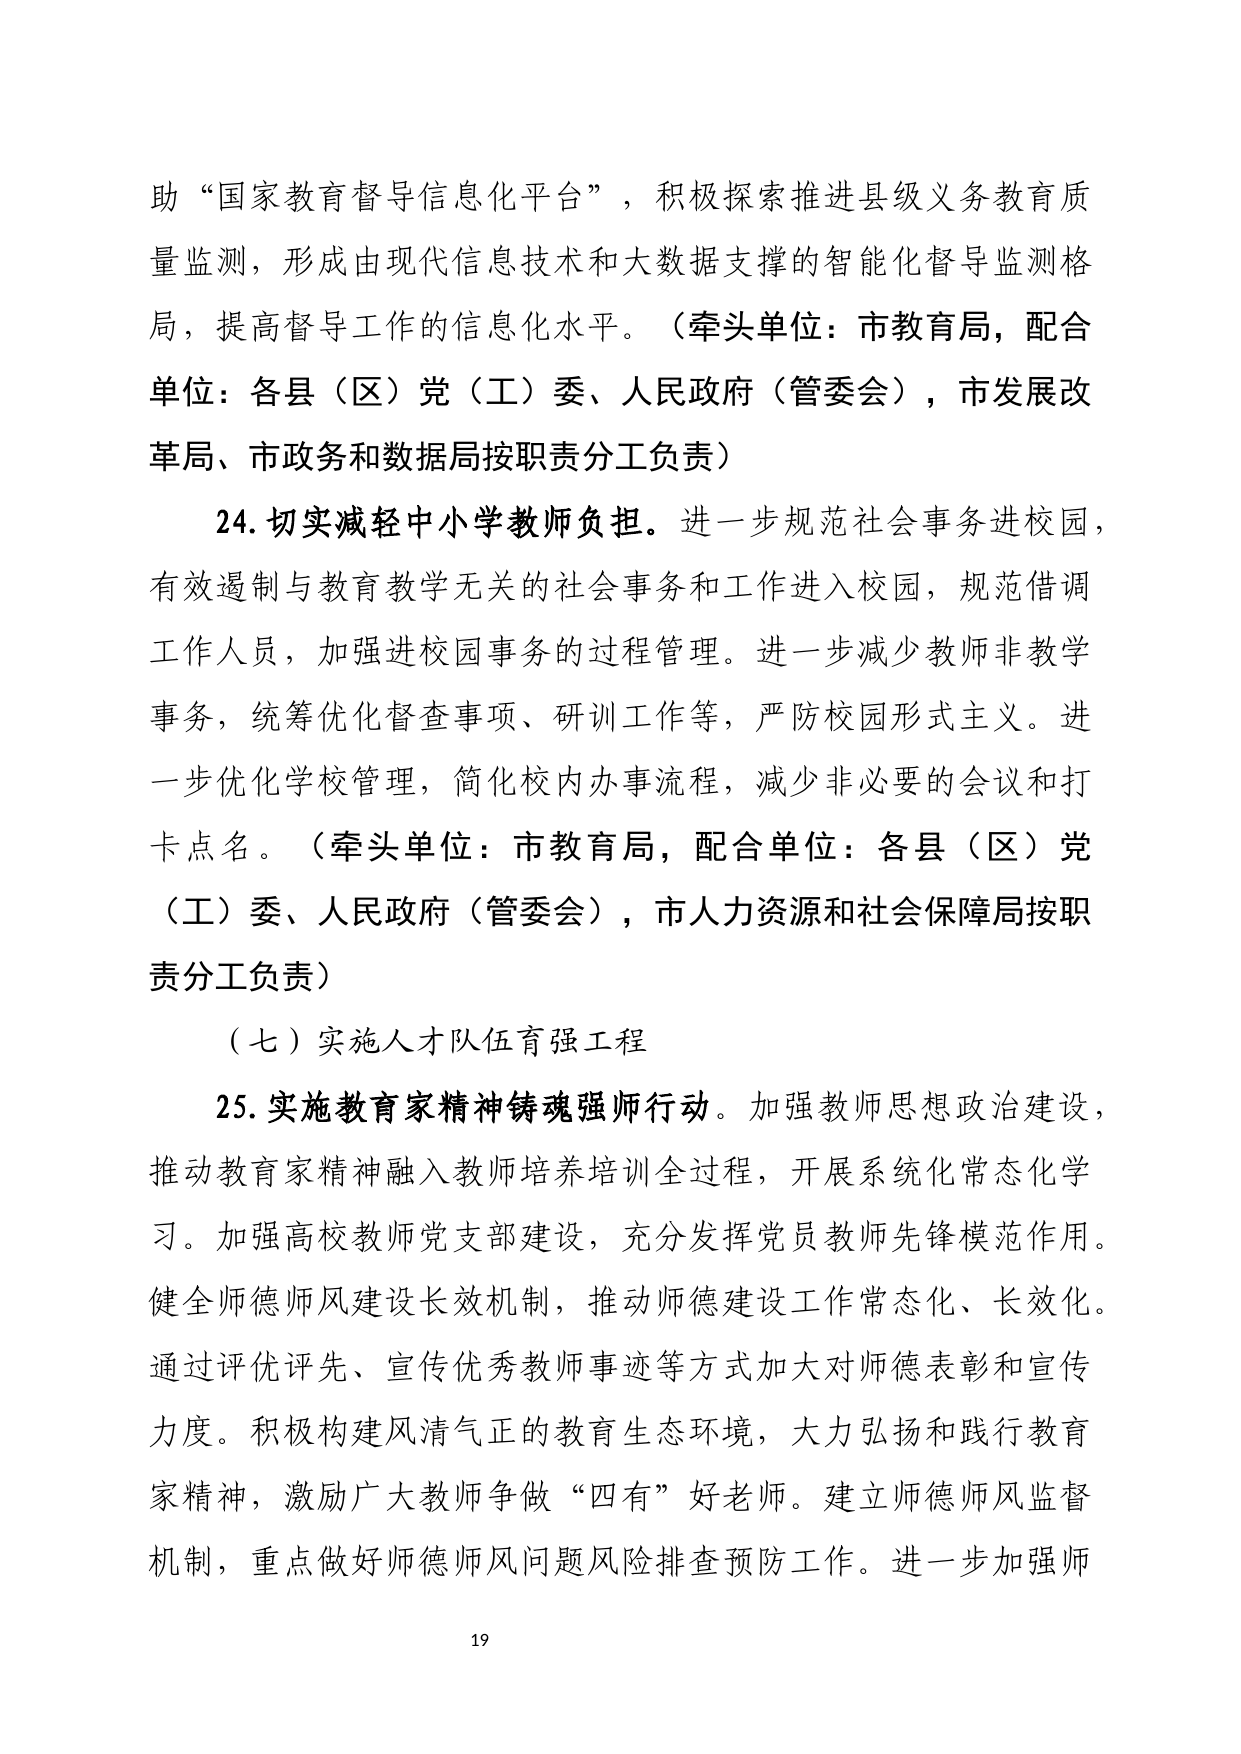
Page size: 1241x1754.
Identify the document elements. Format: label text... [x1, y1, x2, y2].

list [148, 162, 1093, 487]
list 24.切实减轻中小学教师负担。进一步规范社会事务进校园，有效遏制与教育教学无关的社会事务和工作进入校园，规范借调工作人员，加强进校园事务的过程管理。进一步减少教师非教学事务，统筹优化督查事项、研训工作等，严防校园形式主义。进一步优化学校管理，简化校内办事流程，减少非必要的会议和打卡点名。（牵头单位：市教育局，配合单位：各县（区）党（工）委、人民政府（管委会），市人力资源和社会保障局按职责分工负责） [148, 487, 1093, 1007]
list （七）实施人才队伍育强工程 [148, 1007, 1093, 1072]
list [148, 1072, 1093, 1592]
